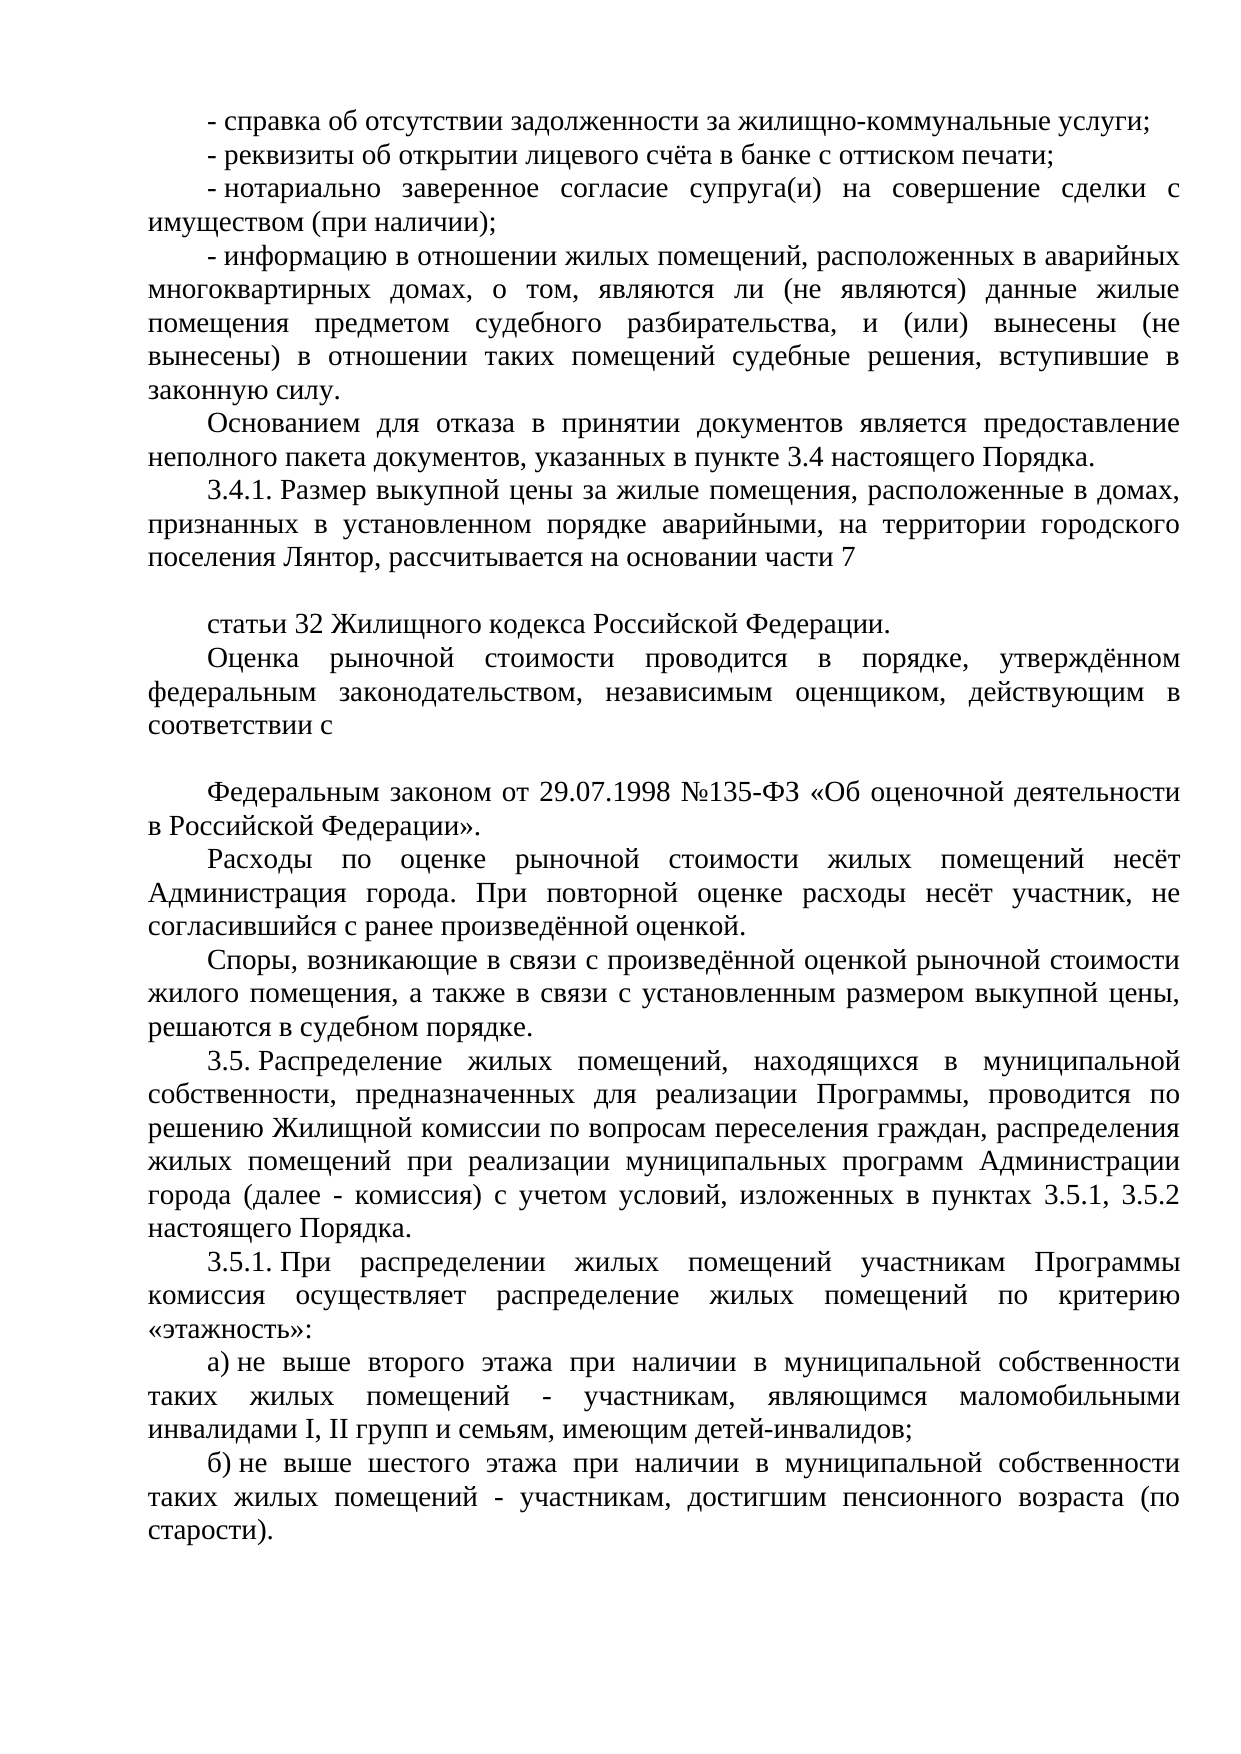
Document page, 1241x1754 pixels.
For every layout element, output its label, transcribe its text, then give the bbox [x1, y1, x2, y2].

text - нотариально заверенное согласие супруга(и) на совершение сделки с имуществом (при наличии); [148, 171, 1181, 238]
text Федеральным законом от 29.07.1998 №135-ФЗ «Об оценочной деятельности в Российской Федерации». [148, 774, 1181, 841]
text Оценка рыночной стоимости проводится в порядке, утверждённом федеральным законодательством, независимым оценщиком, действующим в соответствии с [148, 640, 1181, 741]
text 3.5. Распределение жилых помещений, находящихся в муниципальной собственности, предназначенных для реализации Программы, проводится по решению Жилищной комиссии по вопросам переселения граждан, распределения жилых помещений при реализации муниципальных программ Администрации города (далее - комиссия) с учетом условий, изложенных в пунктах 3.5.1, 3.5.2 настоящего Порядка. [148, 1043, 1181, 1244]
text статьи 32 Жилищного кодекса Российской Федерации. [148, 607, 1181, 640]
text Споры, возникающие в связи с произведённой оценкой рыночной стоимости жилого помещения, а также в связи с установленным размером выкупной цены, решаются в судебном порядке. [148, 942, 1181, 1043]
text 3.4.1. Размер выкупной цены за жилые помещения, расположенные в домах, признанных в установленном порядке аварийными, на территории городского поселения Лянтор, рассчитывается на основании части 7 [148, 472, 1181, 573]
text Основанием для отказа в принятии документов является предоставление неполного пакета документов, указанных в пункте 3.4 настоящего Порядка. [148, 405, 1181, 472]
text - информацию в отношении жилых помещений, расположенных в аварийных многоквартирных домах, о том, являются ли (не являются) данные жилые помещения предметом судебного разбирательства, и (или) вынесены (не вынесены) в отношении таких помещений судебные решения, вступившие в законную силу. [148, 238, 1181, 405]
text а) не выше второго этажа при наличии в муниципальной собственности таких жилых помещений - участникам, являющимся маломобильными инвалидами I, II групп и семьям, имеющим детей-инвалидов; [148, 1344, 1181, 1445]
text 3.5.1. При распределении жилых помещений участникам Программы комиссия осуществляет распределение жилых помещений по критерию «этажность»: [148, 1244, 1181, 1344]
text б) не выше шестого этажа при наличии в муниципальной собственности таких жилых помещений - участникам, достигшим пенсионного возраста (по старости). [148, 1445, 1181, 1546]
text - реквизиты об открытии лицевого счёта в банке с оттиском печати; [148, 137, 1181, 171]
text - справка об отсутствии задолженности за жилищно-коммунальные услуги; [148, 103, 1181, 137]
text Расходы по оценке рыночной стоимости жилых помещений несёт Администрация города. При повторной оценке расходы несёт участник, не согласившийся с ранее произведённой оценкой. [148, 841, 1181, 942]
